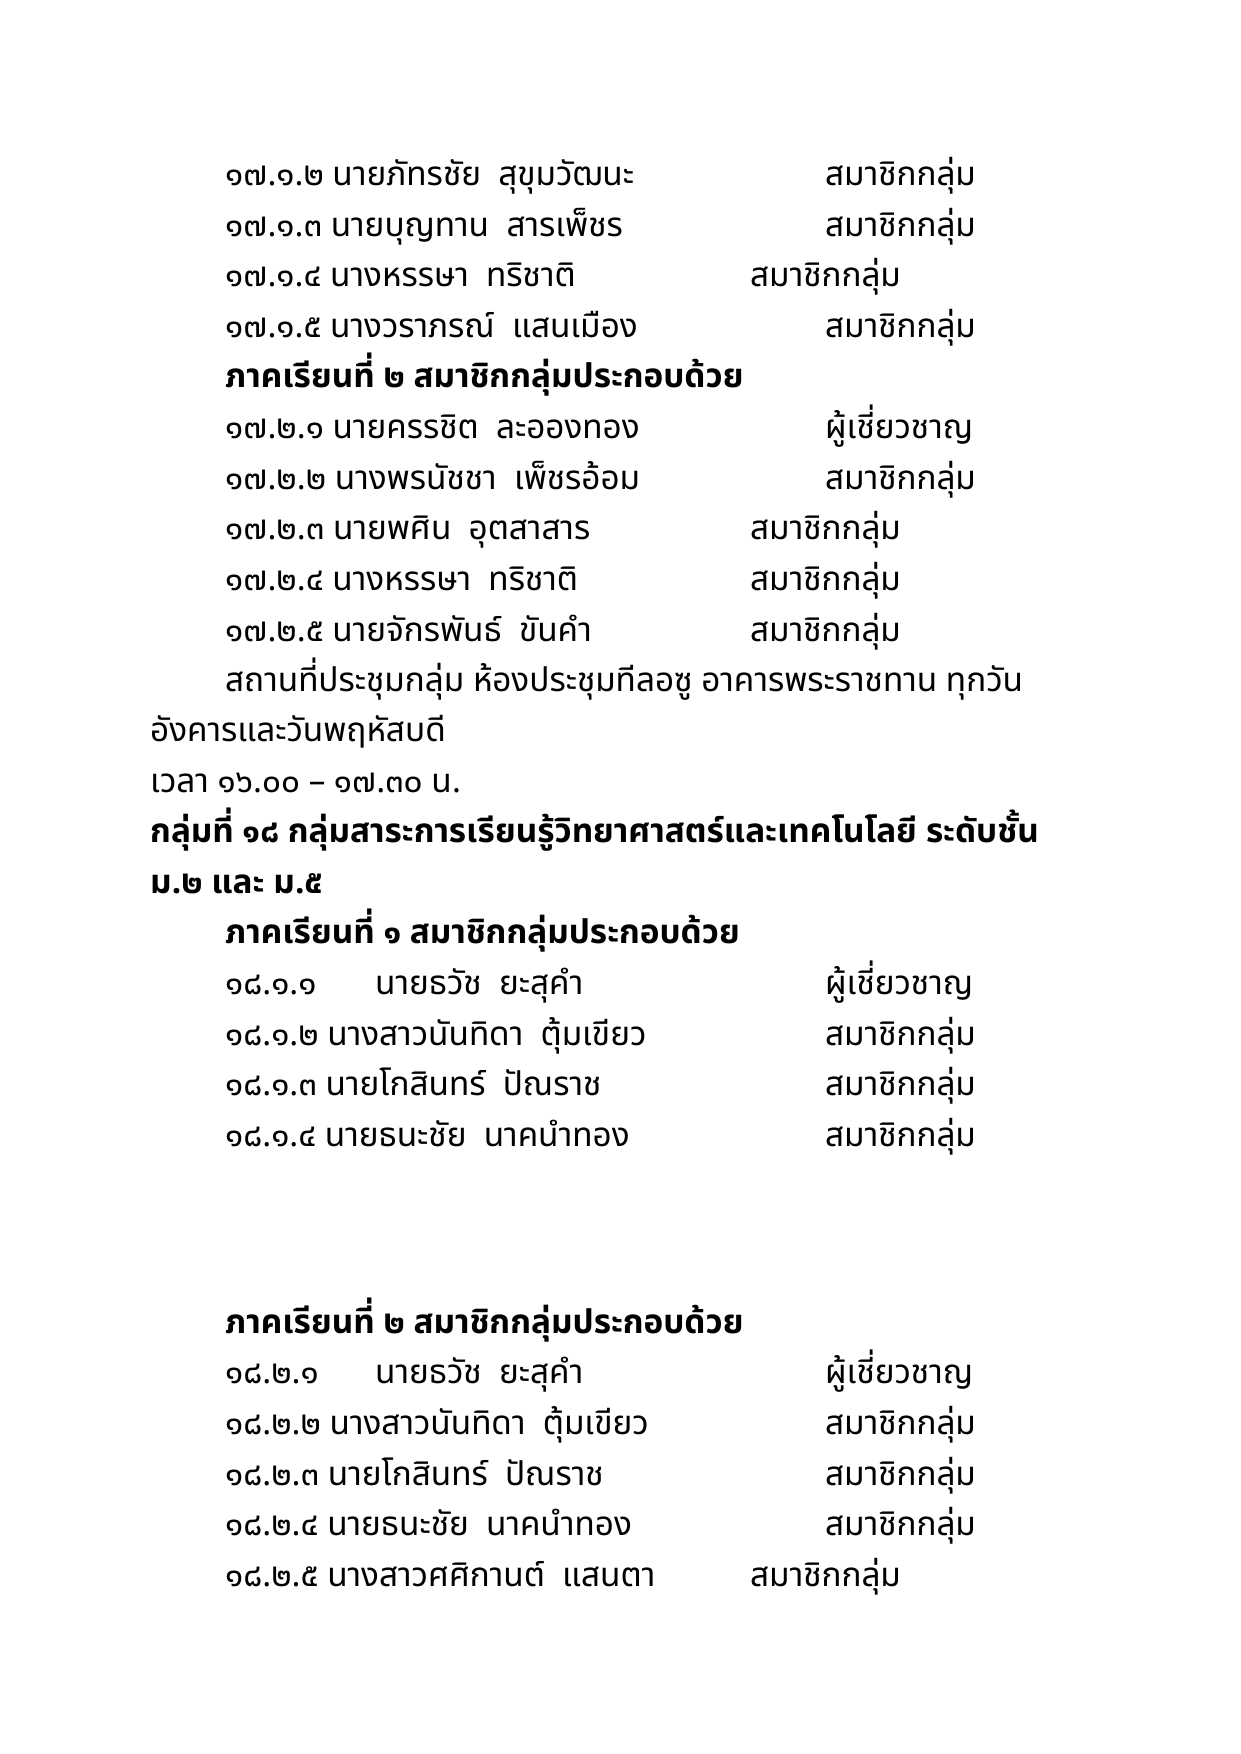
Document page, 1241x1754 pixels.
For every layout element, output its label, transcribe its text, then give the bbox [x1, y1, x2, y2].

text กลุ่มที่ ๑๘ กลุ่มสาระการเรียนรู้วิทยาศาสตร์และเทคโนโลยี ระดับชั้น ม.๒ และ ม.๕ [150, 807, 1090, 908]
text ๑๗.๑.๒ นายภัทรชัย สุขุมวัฒนะ สมาชิกกลุ่ม [150, 150, 1090, 201]
text ๑๗.๒.๑ นายครรชิต ละอองทอง ผู้เชี่ยวชาญ [150, 403, 1090, 453]
text ๑๗.๒.๒ นางพรนัชชา เพ็ชรอ้อม สมาชิกกลุ่ม [150, 453, 1090, 504]
text ๑๘.๒.๒ นางสาวนันทิดา ตุ้มเขียว สมาชิกกลุ่ม [150, 1399, 1090, 1449]
text ๑๘.๒.๕ นางสาวศศิกานต์ แสนตา สมาชิกกลุ่ม [150, 1551, 1090, 1601]
text ๑๗.๑.๓ นายบุญทาน สารเพ็ชร สมาชิกกลุ่ม [150, 201, 1090, 251]
text ๑๘.๑.๑ นายธวัช ยะสุคำ ผู้เชี่ยวชาญ [150, 959, 1090, 1009]
text ๑๘.๑.๓ นายโกสินทร์ ปัณราช สมาชิกกลุ่ม [150, 1060, 1090, 1111]
text ภาคเรียนที่ ๑ สมาชิกกลุ่มประกอบด้วย [150, 908, 1090, 959]
text ๑๗.๑.๕ นางวราภรณ์ แสนเมือง สมาชิกกลุ่ม [150, 302, 1090, 352]
text ๑๗.๒.๔ นางหรรษา ทริชาติ สมาชิกกลุ่ม [150, 555, 1090, 605]
text ๑๗.๑.๔ นางหรรษา ทริชาติ สมาชิกกลุ่ม [150, 251, 1090, 302]
text ๑๘.๑.๒ นางสาวนันทิดา ตุ้มเขียว สมาชิกกลุ่ม [150, 1009, 1090, 1060]
text ภาคเรียนที่ ๒ สมาชิกกลุ่มประกอบด้วย [150, 352, 1090, 403]
text ๑๘.๒.๔ นายธนะชัย นาคนำทอง สมาชิกกลุ่ม [150, 1500, 1090, 1551]
text ๑๘.๑.๔ นายธนะชัย นาคนำทอง สมาชิกกลุ่ม [150, 1111, 1090, 1161]
text ๑๗.๒.๕ นายจักรพันธ์ ขันคำ สมาชิกกลุ่ม [150, 605, 1090, 656]
text ภาคเรียนที่ ๒ สมาชิกกลุ่มประกอบด้วย [150, 1298, 1090, 1348]
text ๑๘.๒.๓ นายโกสินทร์ ปัณราช สมาชิกกลุ่ม [150, 1449, 1090, 1500]
text ๑๘.๒.๑ นายธวัช ยะสุคำ ผู้เชี่ยวชาญ [150, 1348, 1090, 1399]
text ๑๗.๒.๓ นายพศิน อุตสาสาร สมาชิกกลุ่ม [150, 504, 1090, 555]
text สถานที่ประชุมกลุ่ม ห้องประชุมทีลอซู อาคารพระราชทาน ทุกวันอังคารและวันพฤหัสบดี เวลา ๑๖.๐๐ – ๑๗.๓๐ น. [150, 656, 1090, 807]
